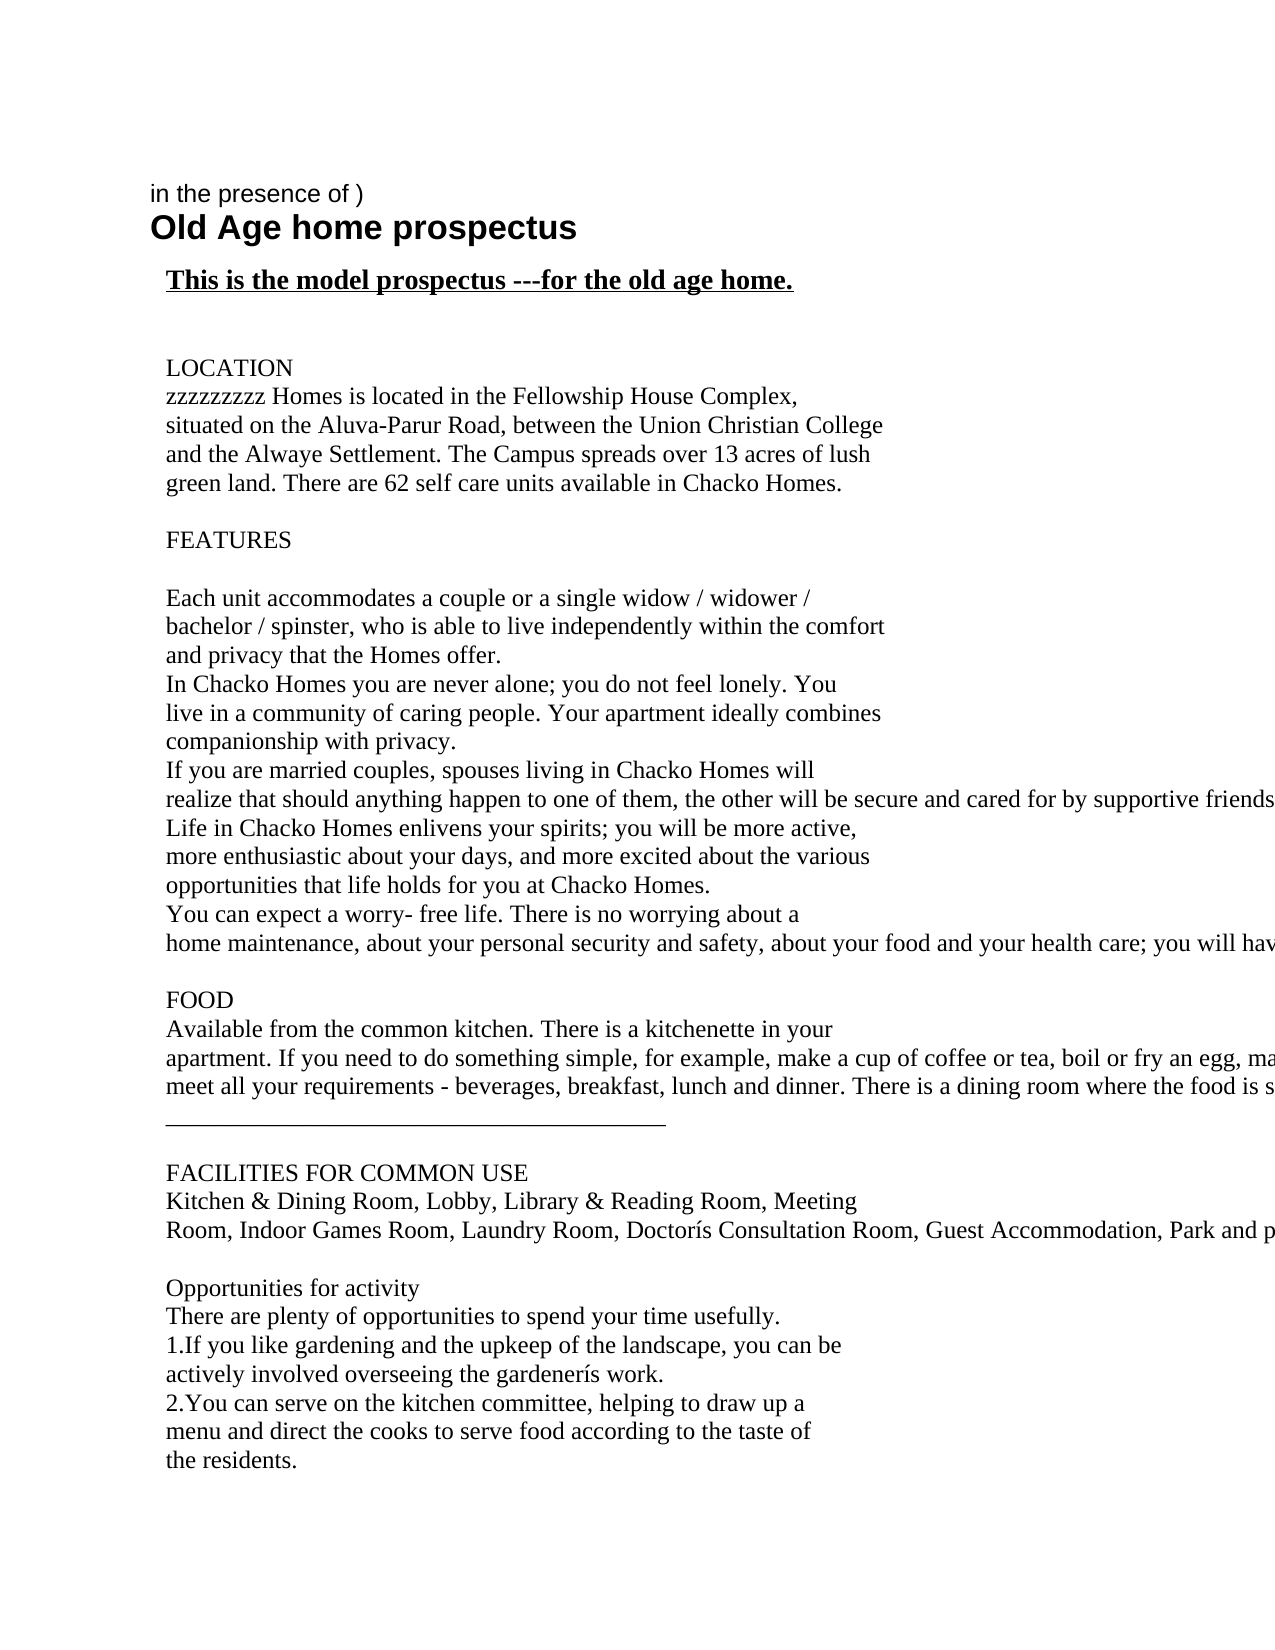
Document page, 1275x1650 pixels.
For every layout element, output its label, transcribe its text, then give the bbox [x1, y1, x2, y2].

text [150, 150, 1125, 207]
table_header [150, 247, 1275, 1489]
text Old Age home prospectus [150, 207, 1125, 247]
